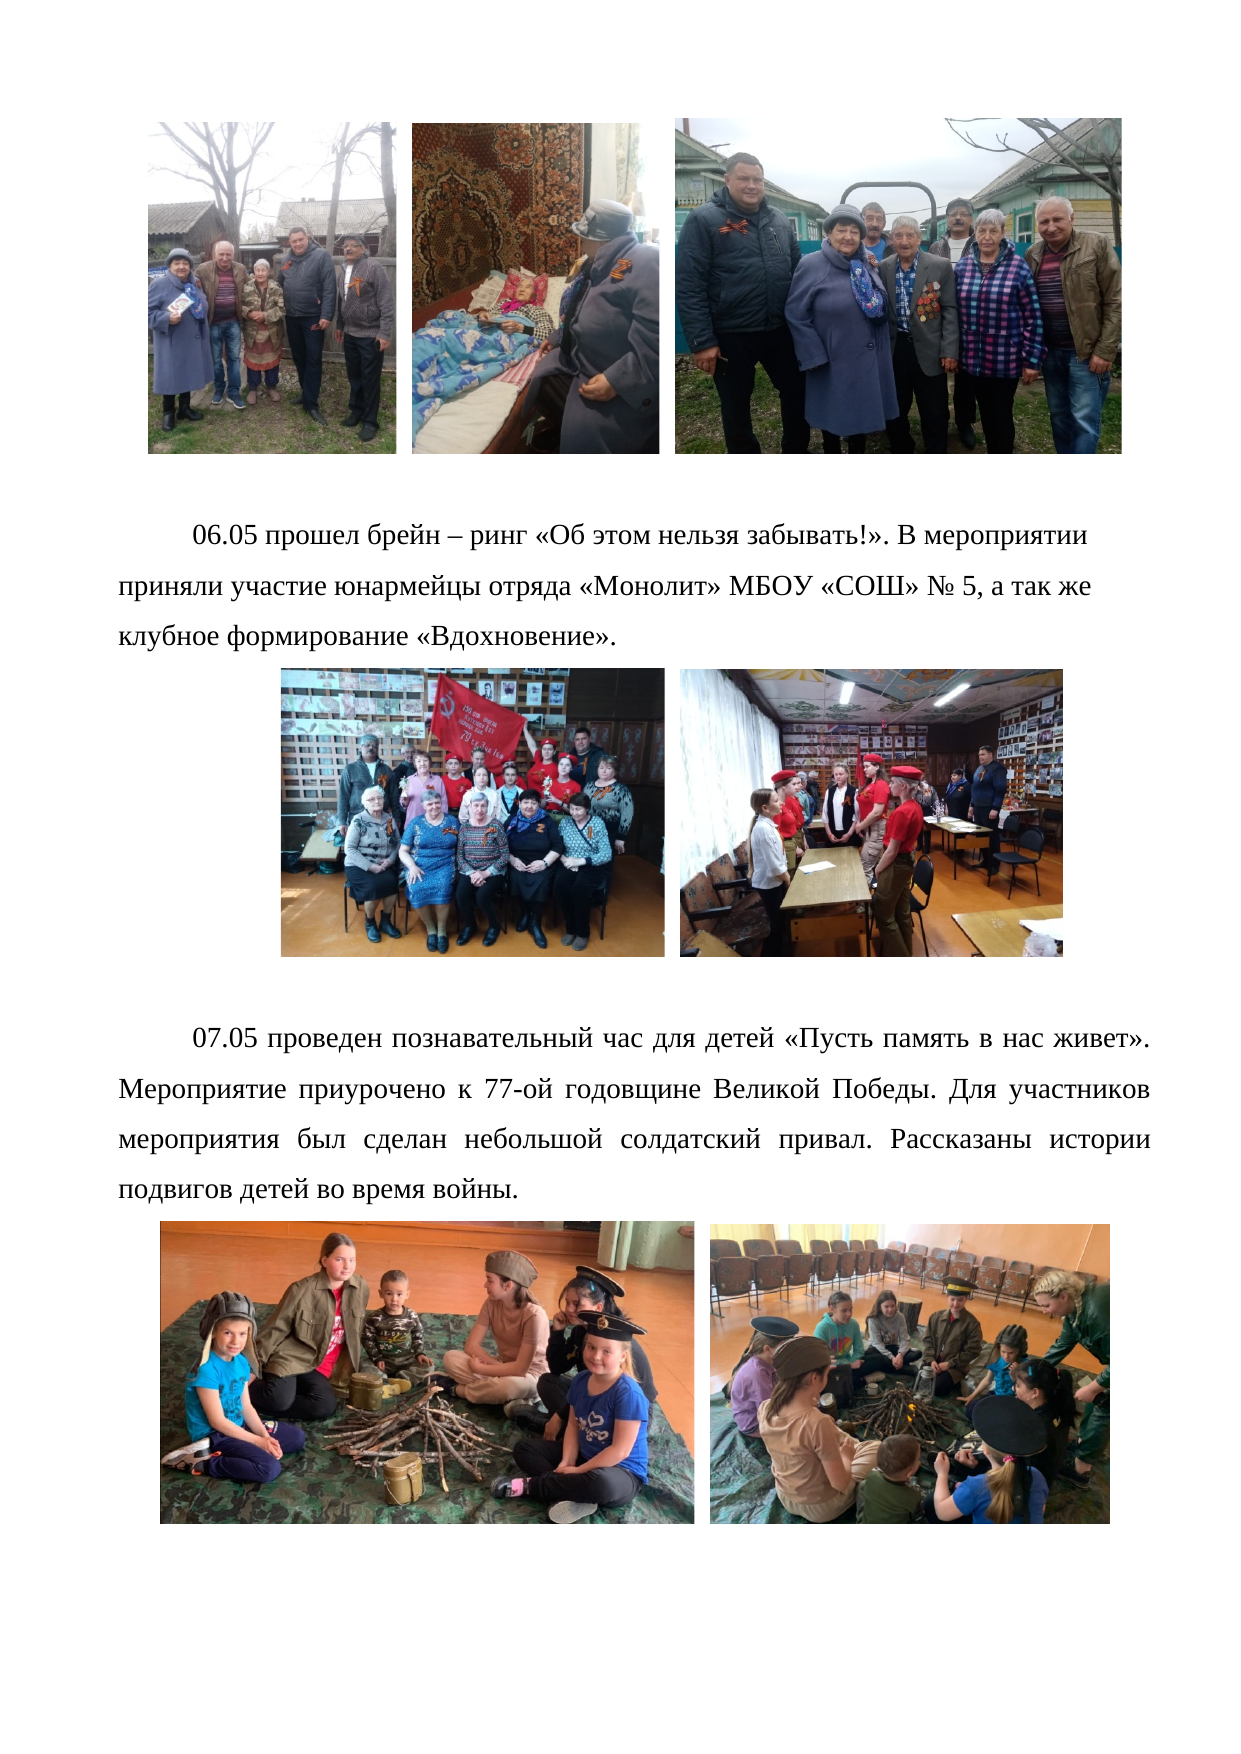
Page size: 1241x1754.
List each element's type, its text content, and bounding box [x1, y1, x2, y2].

picture [675, 118, 1122, 454]
picture [148, 122, 397, 454]
picture [412, 123, 660, 454]
text 07.05 проведен познавательный час для детей «Пусть память в нас живет». Мероприятие приурочено к 77-ой годовщине Великой Победы. Для участников мероприятия был сделан небольшой солдатский привал. Рассказаны истории подвигов детей во время войны. [118, 1021, 1152, 1205]
picture [680, 669, 1063, 957]
picture [710, 1224, 1110, 1524]
picture [160, 1221, 695, 1524]
text 06.05 прошел брейн – ринг «Об этом нельзя забывать!». В мероприятии приняли участие юнармейцы отряда «Монолит» МБОУ «СОШ» № 5, а так же клубное формирование «Вдохновение». [118, 517, 1152, 652]
picture [280, 668, 665, 957]
